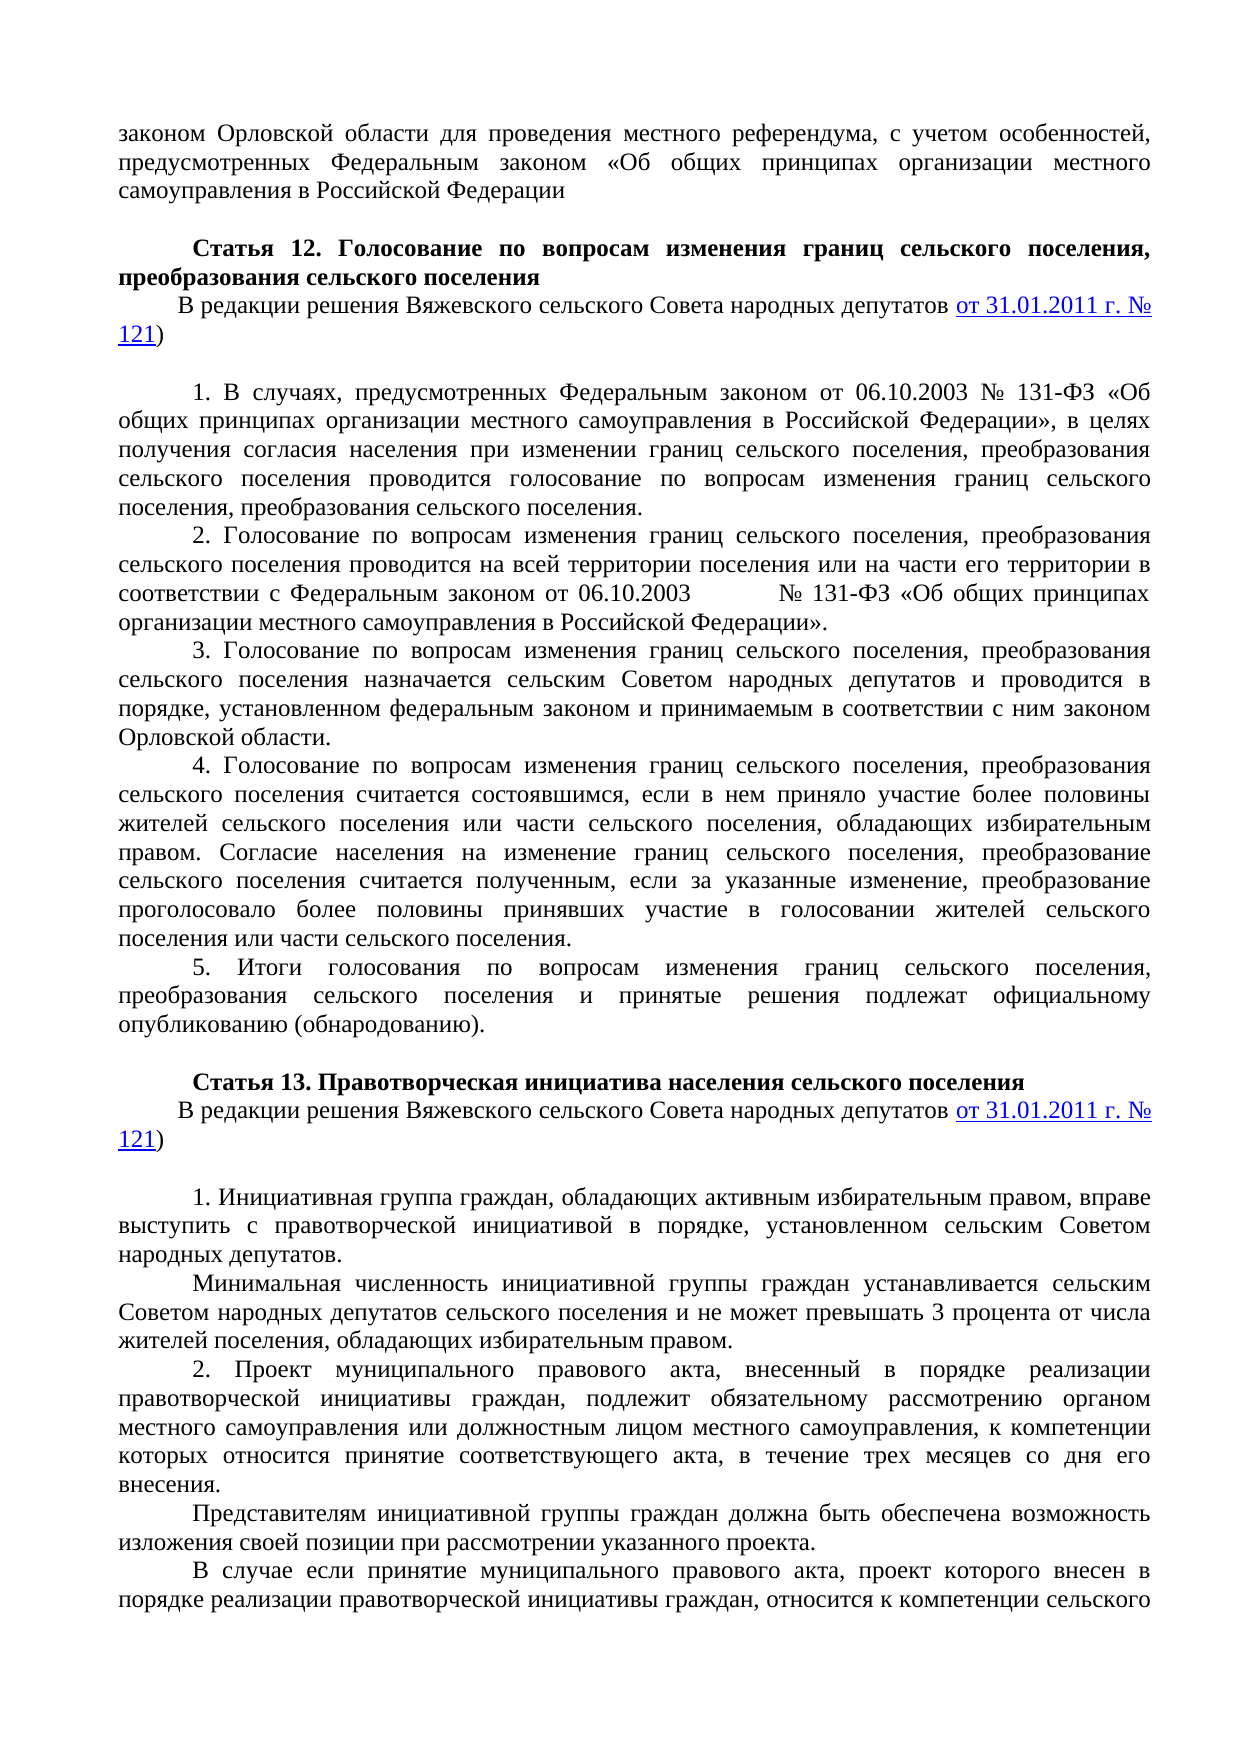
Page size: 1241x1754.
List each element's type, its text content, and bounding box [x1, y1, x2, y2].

text 2. Голосование по вопросам изменения границ сельского поселения, преобразования сельского поселения проводится на всей территории поселения или на части его территории в соответствии с Федеральным законом от 06.10.2003 № 131-ФЗ «Об общих принципах организации местного самоуправления в Российской Федерации». [118, 521, 1152, 636]
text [118, 1556, 1152, 1613]
text В редакции решения Вяжевского сельского Совета народных депутатов от 31.01.2011 г. № 121) [118, 1096, 1152, 1153]
text 1. В случаях, предусмотренных Федеральным законом от 06.10.2003 № 131-ФЗ «Об общих принципах организации местного самоуправления в Российской Федерации», в целях получения согласия населения при изменении границ сельского поселения, преобразования сельского поселения проводится голосование по вопросам изменения границ сельского поселения, преобразования сельского поселения. [118, 377, 1152, 521]
text В редакции решения Вяжевского сельского Совета народных депутатов от 31.01.2011 г. № 121) [118, 291, 1152, 348]
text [118, 118, 1152, 204]
text 4. Голосование по вопросам изменения границ сельского поселения, преобразования сельского поселения считается состоявшимся, если в нем приняло участие более половины жителей сельского поселения или части сельского поселения, обладающих избирательным правом. Согласие населения на изменение границ сельского поселения, преобразование сельского поселения считается полученным, если за указанные изменение, преобразование проголосовало более половины принявших участие в голосовании жителей сельского поселения или части сельского поселения. [118, 751, 1152, 952]
text Минимальная численность инициативной группы граждан устанавливается сельским Советом народных депутатов сельского поселения и не может превышать 3 процента от числа жителей поселения, обладающих избирательным правом. [118, 1268, 1152, 1354]
text 1. Инициативная группа граждан, обладающих активным избирательным правом, вправе выступить с правотворческой инициативой в порядке, установленном сельским Советом народных депутатов. [118, 1182, 1152, 1268]
text Статья 13. Правотворческая инициатива населения сельского поселения [118, 1067, 1152, 1096]
text 3. Голосование по вопросам изменения границ сельского поселения, преобразования сельского поселения назначается сельским Советом народных депутатов и проводится в порядке, установленном федеральным законом и принимаемым в соответствии с ним законом Орловской области. [118, 636, 1152, 751]
text Статья 12. Голосование по вопросам изменения границ сельского поселения, преобразования сельского поселения [118, 233, 1152, 291]
text Представителям инициативной группы граждан должна быть обеспечена возможность изложения своей позиции при рассмотрении указанного проекта. [118, 1498, 1152, 1556]
text 2. Проект муниципального правового акта, внесенный в порядке реализации правотворческой инициативы граждан, подлежит обязательному рассмотрению органом местного самоуправления или должностным лицом местного самоуправления, к компетенции которых относится принятие соответствующего акта, в течение трех месяцев со дня его внесения. [118, 1354, 1152, 1498]
text 5. Итоги голосования по вопросам изменения границ сельского поселения, преобразования сельского поселения и принятые решения подлежат официальному опубликованию (обнародованию). [118, 952, 1152, 1038]
